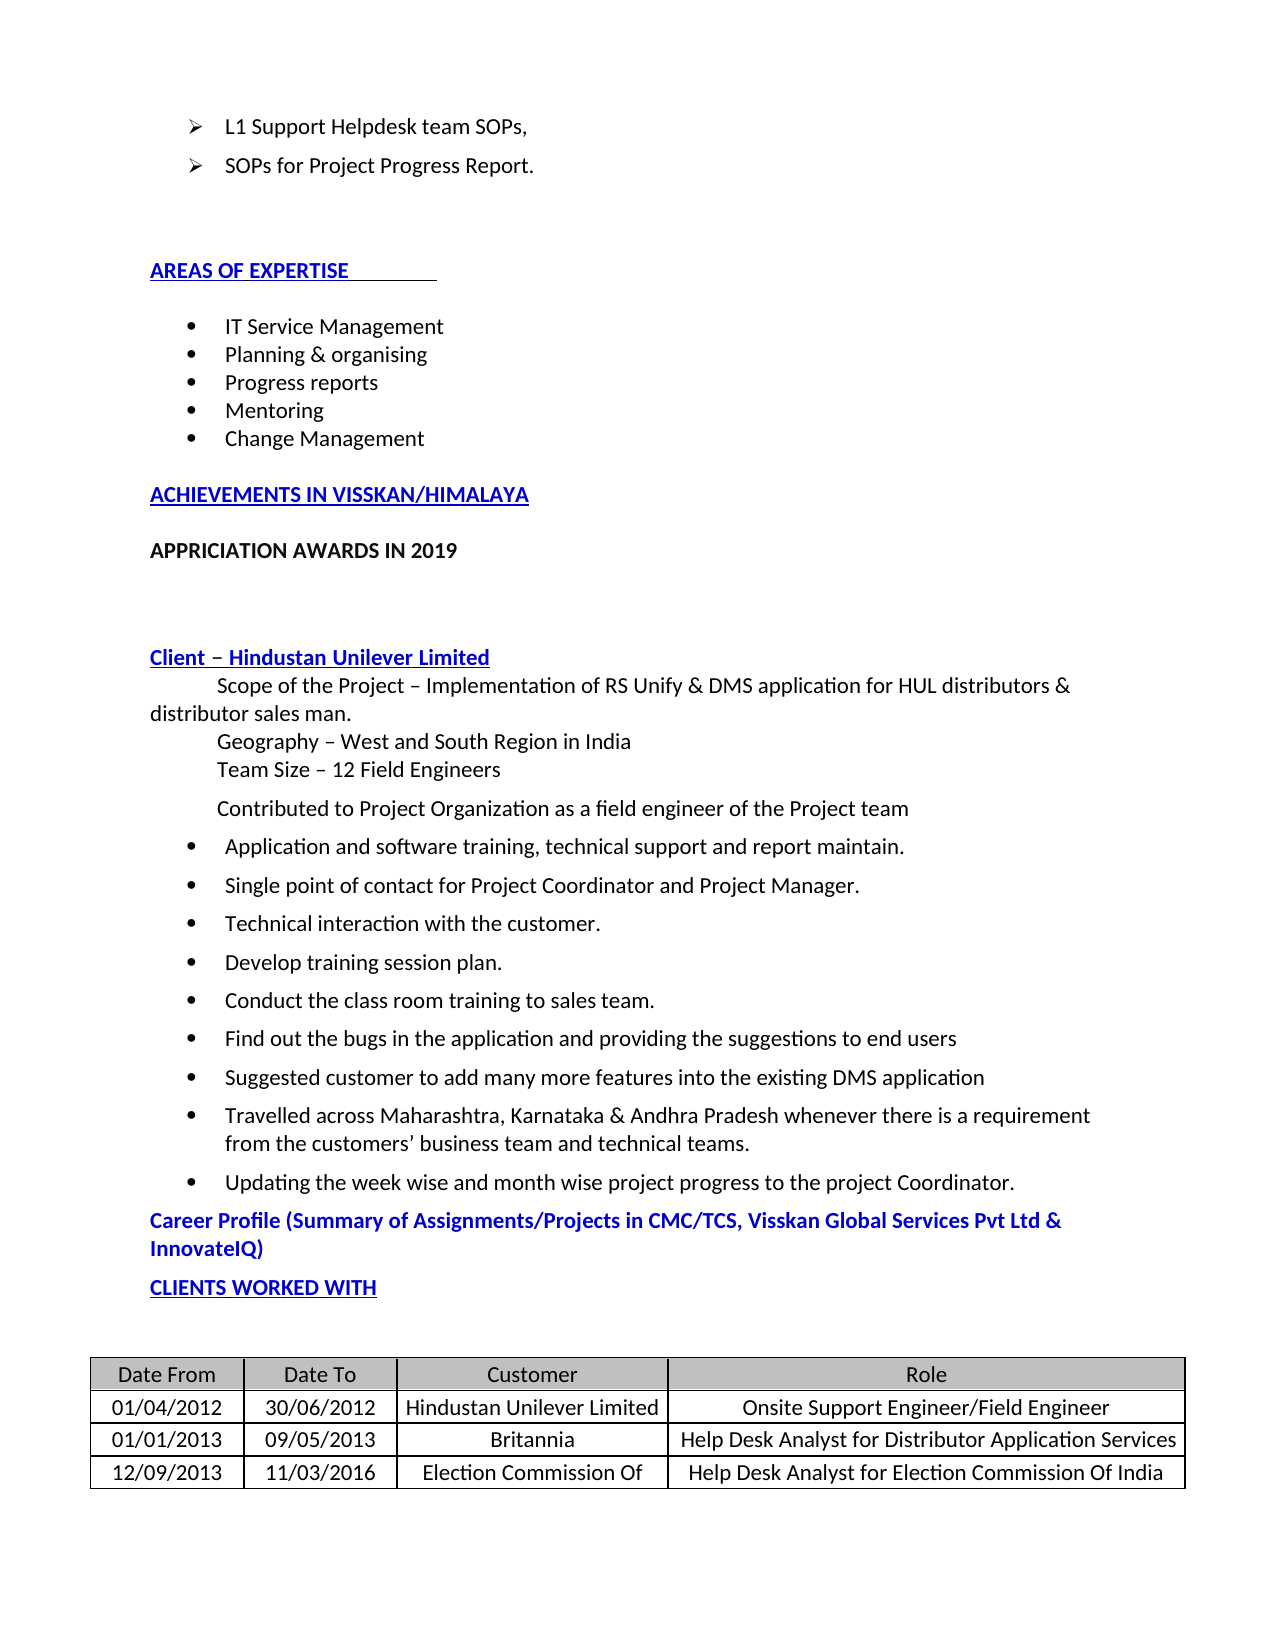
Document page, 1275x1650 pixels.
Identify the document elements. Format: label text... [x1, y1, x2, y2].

list Planning & organising [187, 340, 1125, 368]
table_header Date To [245, 1358, 397, 1389]
table_cell Britannia [398, 1424, 667, 1455]
table_cell 11/03/2016 [245, 1457, 396, 1488]
table_cell Hindustan Unilever Limited [398, 1391, 667, 1422]
list Application and software training, technical support and report maintain. [187, 832, 1125, 860]
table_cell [669, 1457, 1184, 1488]
text Client – Hindustan Unilever Limited Scope of the Project – Implementation of RS Unify & DMS application for HUL distributors & distributor sales man. [150, 641, 1125, 727]
list L1 Support Helpdesk team SOPs, [187, 112, 1125, 141]
list Technical interaction with the customer. [187, 909, 1125, 937]
text Team Size – 12 Field Engineers [150, 756, 1125, 783]
text CLIENTS WORKED WITH [150, 1273, 1125, 1301]
list IT Service Management [187, 312, 1125, 340]
table_cell 30/06/2012 [245, 1391, 396, 1422]
list Find out the bugs in the application and providing the suggestions to end users [187, 1024, 1125, 1053]
text Career Profile (Summary of Assignments/Projects in CMC/TCS, Visskan Global Services Pvt Ltd & InnovateIQ) [150, 1206, 1125, 1262]
list Travelled across Maharashtra, Karnataka & Andhra Pradesh whenever there is a requirement from the customers’ business team and technical teams. [187, 1101, 1125, 1157]
table_header Role [669, 1358, 1184, 1389]
list Suggested customer to add many more features into the existing DMS application [187, 1063, 1125, 1091]
table_cell Help Desk Analyst for Distributor Application Services [669, 1424, 1184, 1455]
table_cell Onsite Support Engineer/Field Engineer [669, 1391, 1184, 1422]
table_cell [398, 1457, 667, 1488]
text Contributed to Project Organization as a field engineer of the Project team [150, 794, 1125, 822]
table_cell 01/04/2012 [91, 1391, 243, 1422]
table_header Date From [91, 1358, 244, 1389]
text AREAS OF EXPERTISE [150, 256, 1125, 284]
list Change Management [187, 424, 1125, 452]
table_cell 09/05/2013 [245, 1424, 396, 1455]
list Progress reports [187, 368, 1125, 396]
list Conduct the class room training to sales team. [187, 986, 1125, 1014]
list SOPs for Project Progress Report. [187, 151, 1125, 179]
list Updating the week wise and month wise project progress to the project Coordinator. [187, 1168, 1125, 1196]
list Mentoring [187, 396, 1125, 424]
text APPRICIATION AWARDS IN 2019 [150, 536, 1125, 564]
table_header Customer [398, 1358, 668, 1389]
text ACHIEVEMENTS IN VISSKAN/HIMALAYA [150, 480, 1125, 508]
list Develop training session plan. [187, 948, 1125, 976]
table_cell 12/09/2013 [91, 1457, 243, 1488]
list Single point of contact for Project Coordinator and Project Manager. [187, 871, 1125, 899]
table_cell 01/01/2013 [91, 1424, 243, 1455]
text Geography – West and South Region in India [150, 727, 1125, 756]
